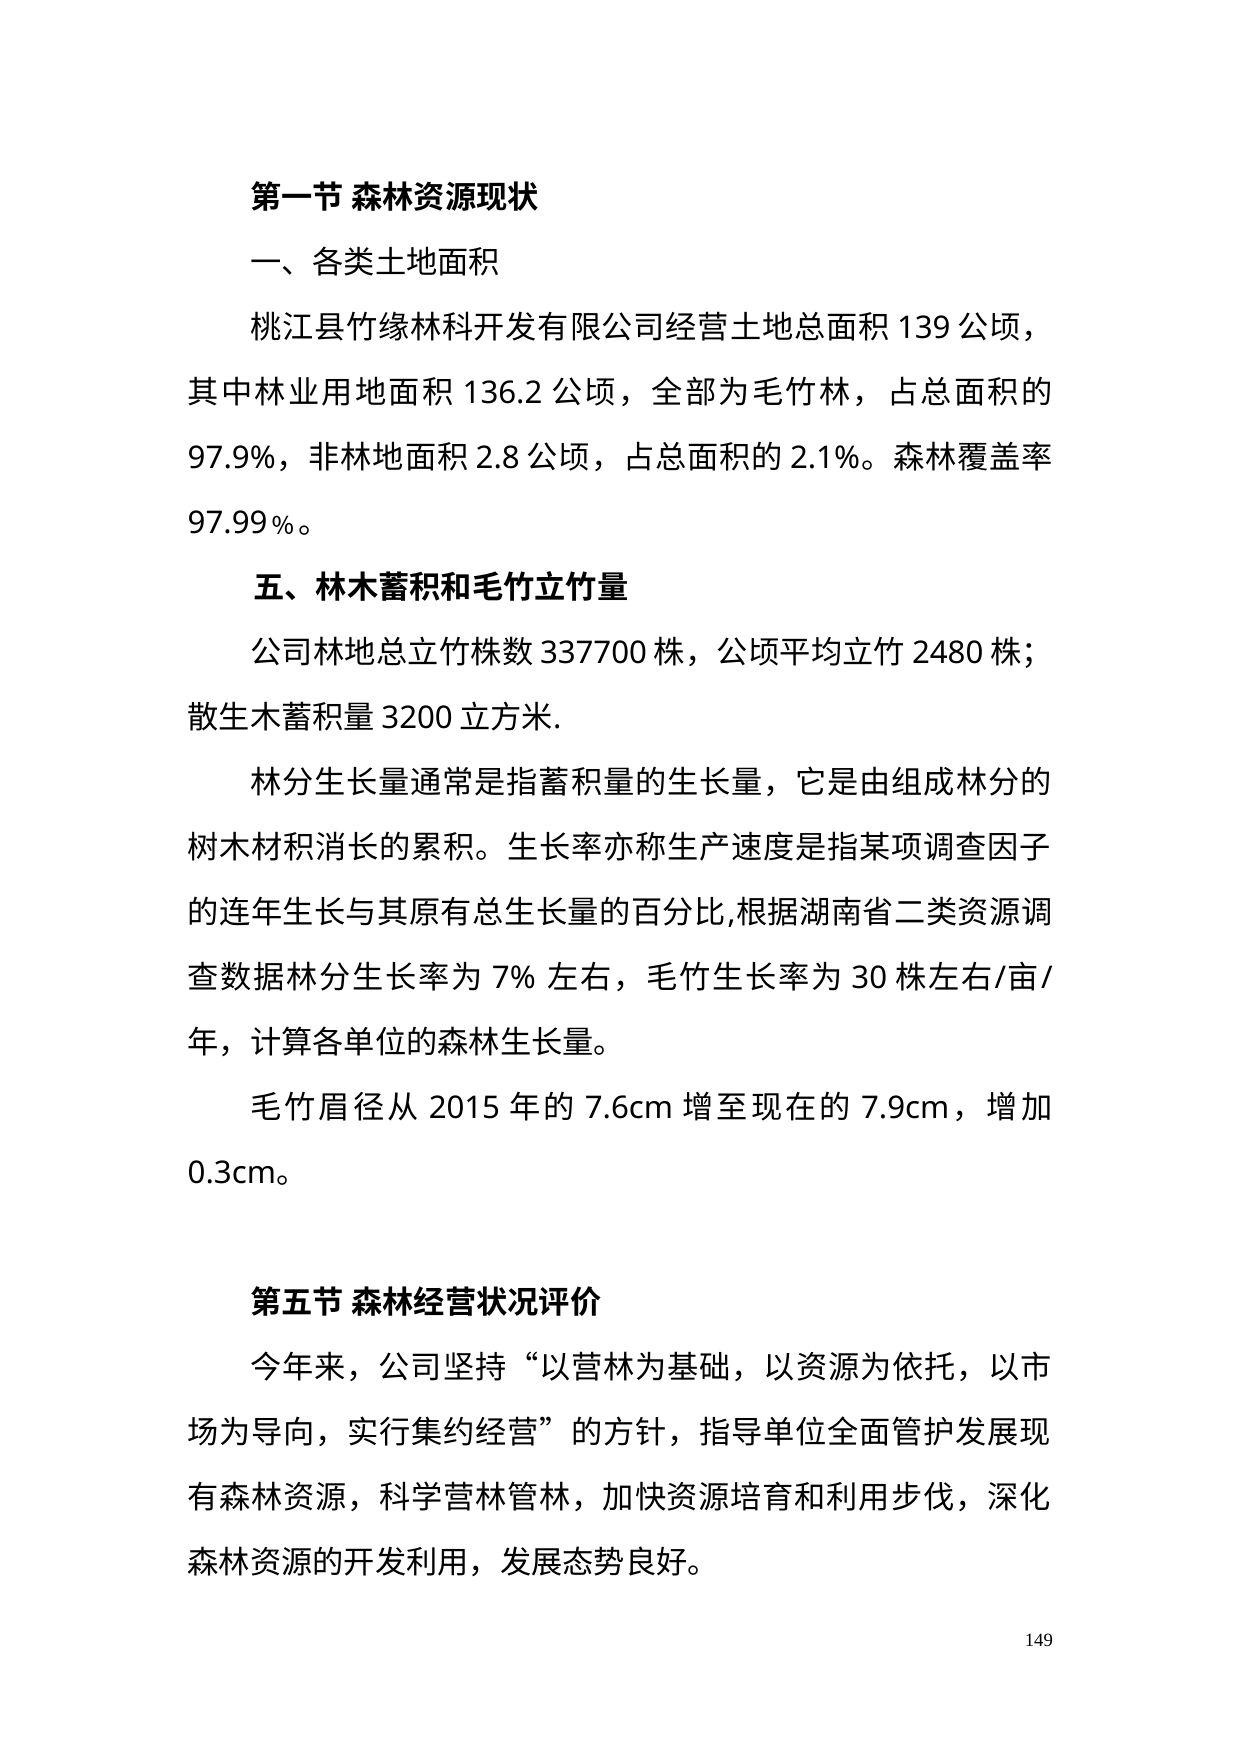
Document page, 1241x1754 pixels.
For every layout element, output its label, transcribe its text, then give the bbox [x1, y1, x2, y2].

text 第一节 森林资源现状 [187, 162, 1053, 227]
list 林木蓄积和毛竹立竹量 [190, 552, 1053, 617]
text 毛竹眉径从2015年的7.6cm增至现在的7.9cm，增加0.3cm。 [187, 1072, 1053, 1202]
text 林分生长量通常是指蓄积量的生长量，它是由组成林分的树木材积消长的累积。生长率亦称生产速度是指某项调查因子的连年生长与其原有总生长量的百分比,根据湖南省二类资源调查数据林分生长率为7% 左右，毛竹生长率为30株左右/亩/年，计算各单位的森林生长量。 [187, 747, 1053, 1072]
list 森林经营状况评价 [187, 1267, 1053, 1332]
text 今年来，公司坚持“以营林为基础，以资源为依托，以市场为导向，实行集约经营”的方针，指导单位全面管护发展现有森林资源，科学营林管林，加快资源培育和利用步伐，深化森林资源的开发利用，发展态势良好。 [187, 1332, 1053, 1592]
text 一、各类土地面积 [187, 227, 1053, 292]
text 公司林地总立竹株数337700株，公顷平均立竹2480株；散生木蓄积量3200立方米. [187, 617, 1053, 747]
text 桃江县竹缘林科开发有限公司经营土地总面积139公顷，其中林业用地面积136.2公顷，全部为毛竹林，占总面积的97.9%，非林地面积2.8公顷，占总面积的2.1%。森林覆盖率97.99﹪。 [187, 292, 1053, 552]
